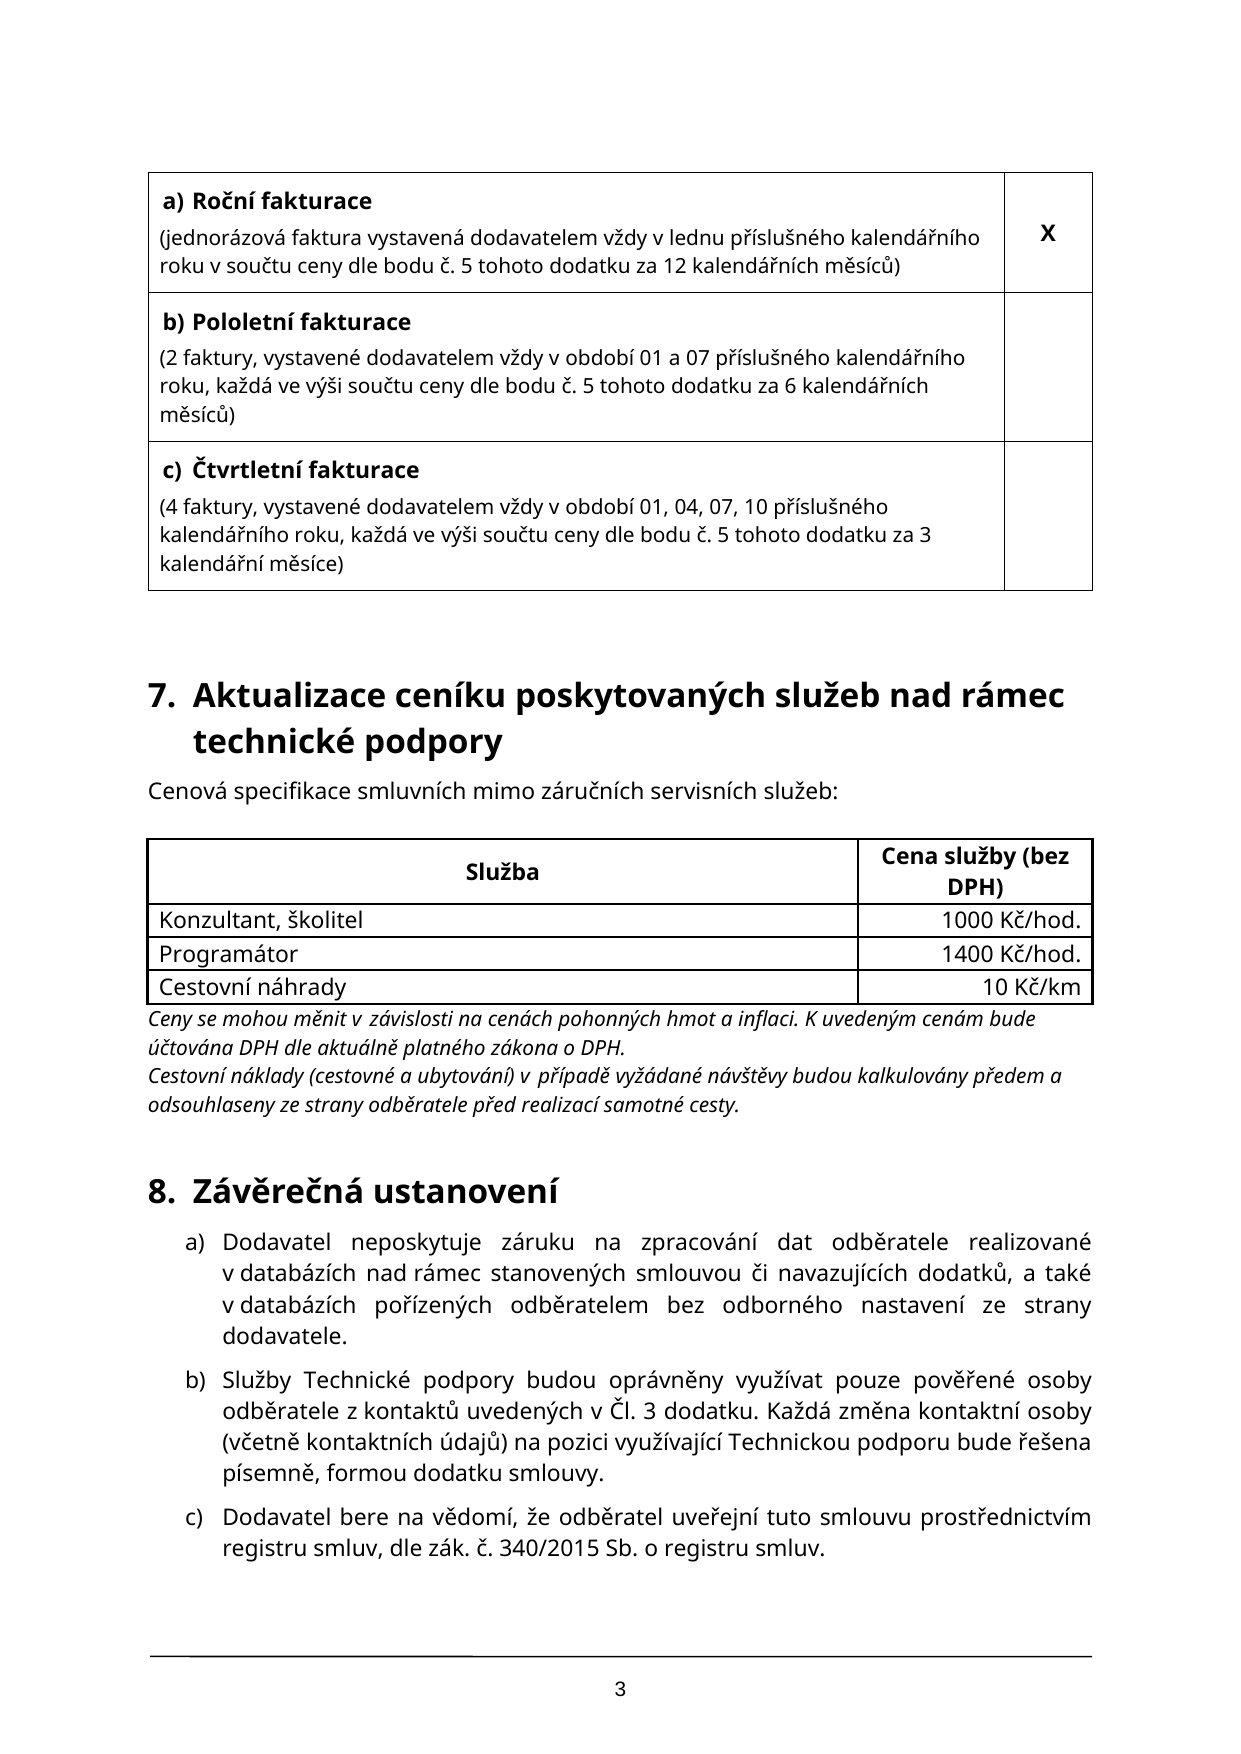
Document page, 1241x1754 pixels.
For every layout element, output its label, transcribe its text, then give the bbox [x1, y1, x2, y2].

list Dodavatel neposkytuje záruku na zpracování dat odběratele realizované v databázích nad rámec stanovených smlouvou či navazujících dodatků, a také v databázích pořízených odběratelem bez odborného nastavení ze strany dodavatele. [185, 1226, 1093, 1351]
table_cell Programátor [149, 938, 857, 969]
table_header Roční fakturace (jednorázová faktura vystavená dodavatelem vždy v lednu příslušného kalendářního roku v součtu ceny dle bodu č. 5 tohoto dodatku za 12 kalendářních měsíců) [149, 173, 1004, 292]
table_header Služba [149, 840, 857, 902]
table_cell Konzultant, školitel [149, 905, 857, 936]
table_header Cena služby (bez DPH) [859, 840, 1091, 902]
list Služby Technické podpory budou oprávněny využívat pouze pověřené osoby odběratele z kontaktů uvedených v Čl. 3 dodatku. Každá změna kontaktní osoby (včetně kontaktních údajů) na pozici využívající Technickou podporu bude řešena písemně, formou dodatku smlouvy. [185, 1364, 1093, 1489]
table_header X [1005, 173, 1092, 292]
text Cenová specifikace smluvních mimo záručních servisních služeb: [148, 775, 1093, 807]
table_cell Čtvrtletní fakturace (4 faktury, vystavené dodavatelem vždy v období 01, 04, 07, 10 příslušného kalendářního roku, každá ve výši součtu ceny dle bodu č. 5 tohoto dodatku za 3 kalendářní měsíce) [149, 442, 1004, 590]
table_cell 1000 Kč/hod. [859, 905, 1091, 936]
text Ceny se mohou měnit v závislosti na cenách pohonných hmot a inflaci. K uvedeným cenám bude účtována DPH dle aktuálně platného zákona o DPH. [148, 1005, 1093, 1061]
table_cell [1005, 442, 1092, 590]
table_cell Pololetní fakturace (2 faktury, vystavené dodavatelem vždy v období 01 a 07 příslušného kalendářního roku, každá ve výši součtu ceny dle bodu č. 5 tohoto dodatku za 6 kalendářních měsíců) [149, 293, 1004, 441]
subtitle Závěrečná ustanovení [148, 1168, 1093, 1214]
table_cell 1400 Kč/hod. [859, 938, 1091, 969]
text Cestovní náklady (cestovné a ubytování) v případě vyžádané návštěvy budou kalkulovány předem a odsouhlaseny ze strany odběratele před realizací samotné cesty. [148, 1061, 1093, 1118]
table_cell Cestovní náhrady [149, 971, 857, 1002]
list Dodavatel bere na vědomí, že odběratel uveřejní tuto smlouvu prostřednictvím registru smluv, dle zák. č. 340/2015 Sb. o registru smluv. [185, 1501, 1093, 1564]
table_cell 10 Kč/km [859, 971, 1091, 1002]
subtitle Aktualizace ceníku poskytovaných služeb nad rámec technické podpory [148, 672, 1093, 763]
table_cell [1005, 293, 1092, 441]
